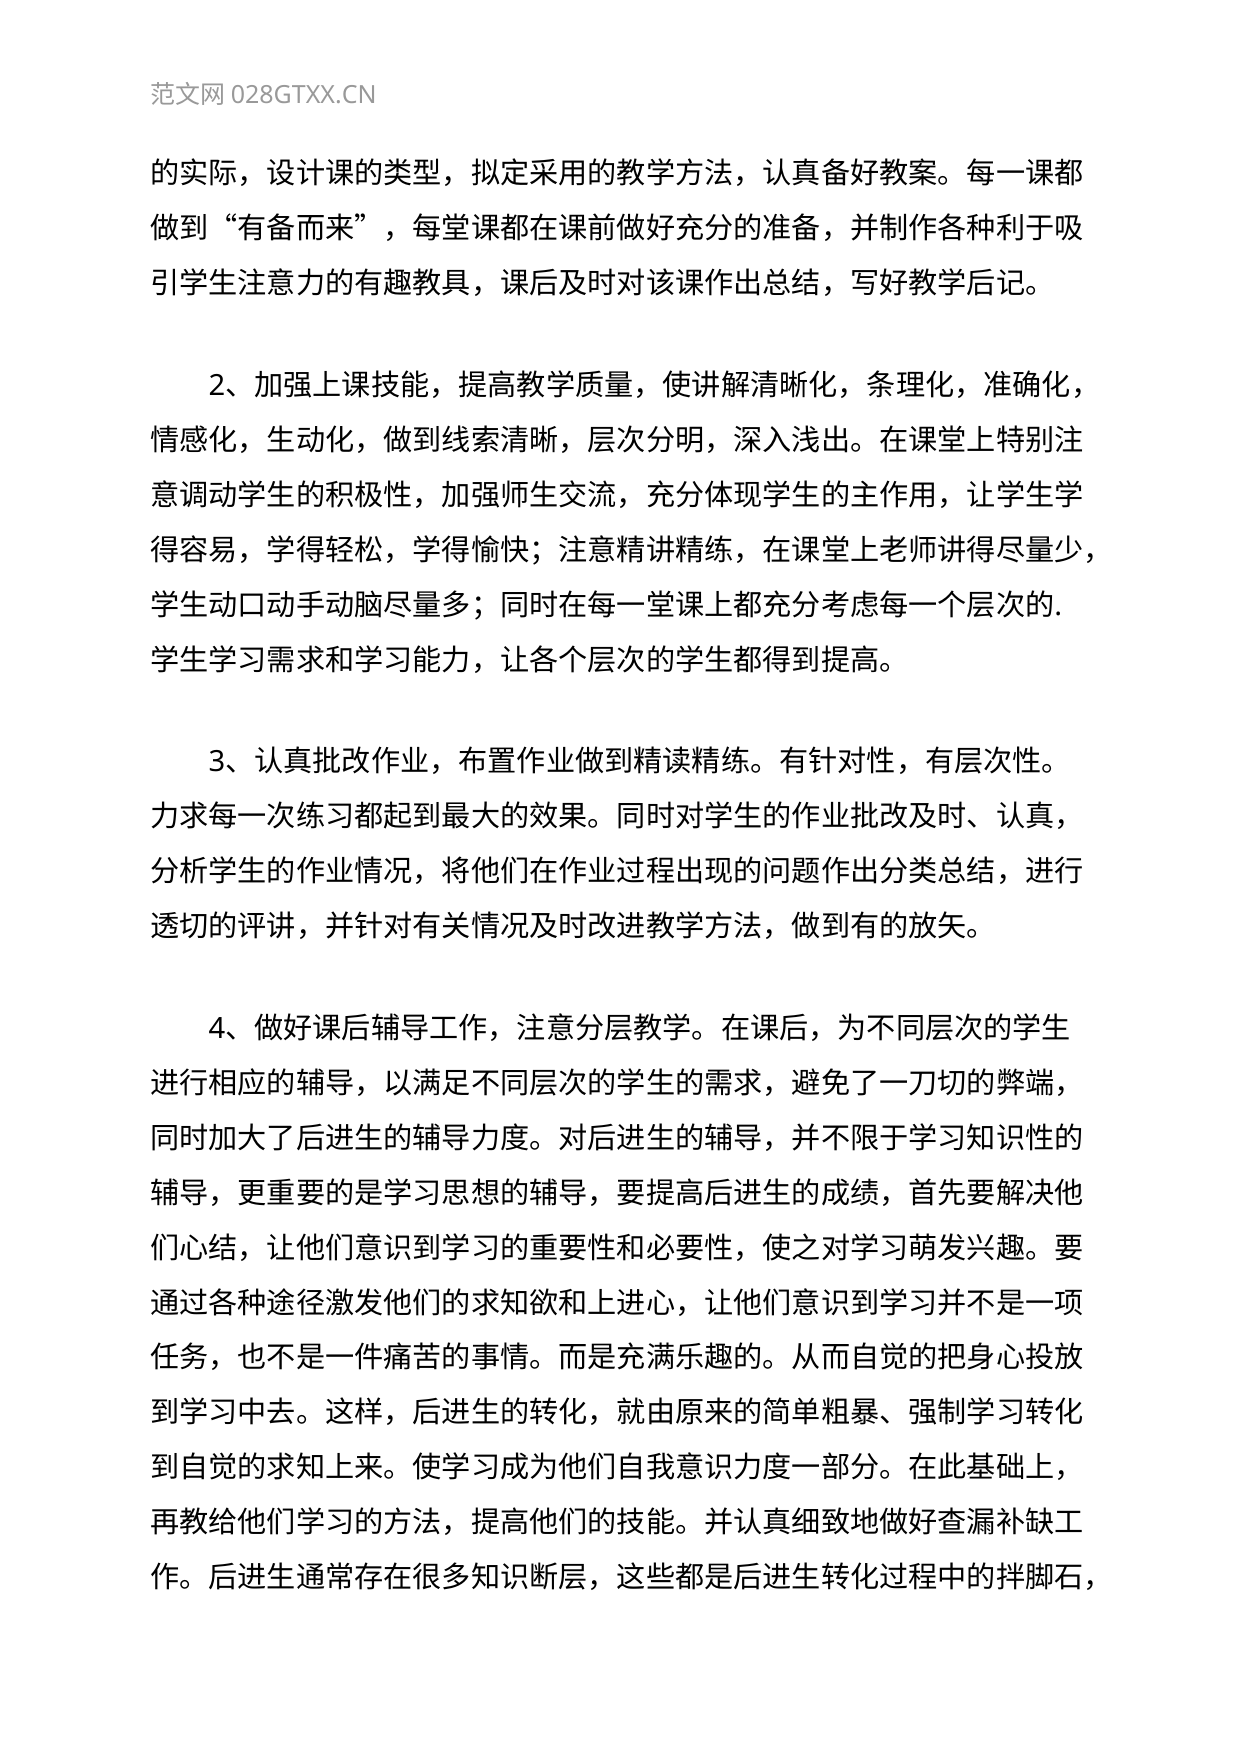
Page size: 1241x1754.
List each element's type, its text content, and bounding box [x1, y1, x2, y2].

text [150, 1004, 1090, 1596]
text 2、加强上课技能，提高教学质量，使讲解清晰化，条理化，准确化，情感化，生动化，做到线索清晰，层次分明，深入浅出。在课堂上特别注意调动学生的积极性，加强师生交流，充分体现学生的主作用，让学生学得容易，学得轻松，学得愉快；注意精讲精练，在课堂上老师讲得尽量少，学生动口动手动脑尽量多；同时在每一堂课上都充分考虑每一个层次的.学生学习需求和学习能力，让各个层次的学生都得到提高。 [150, 362, 1090, 678]
text 3、认真批改作业，布置作业做到精读精练。有针对性，有层次性。力求每一次练习都起到最大的效果。同时对学生的作业批改及时、认真，分析学生的作业情况，将他们在作业过程出现的问题作出分类总结，进行透切的评讲，并针对有关情况及时改进教学方法，做到有的放矢。 [150, 738, 1090, 945]
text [150, 150, 1090, 302]
